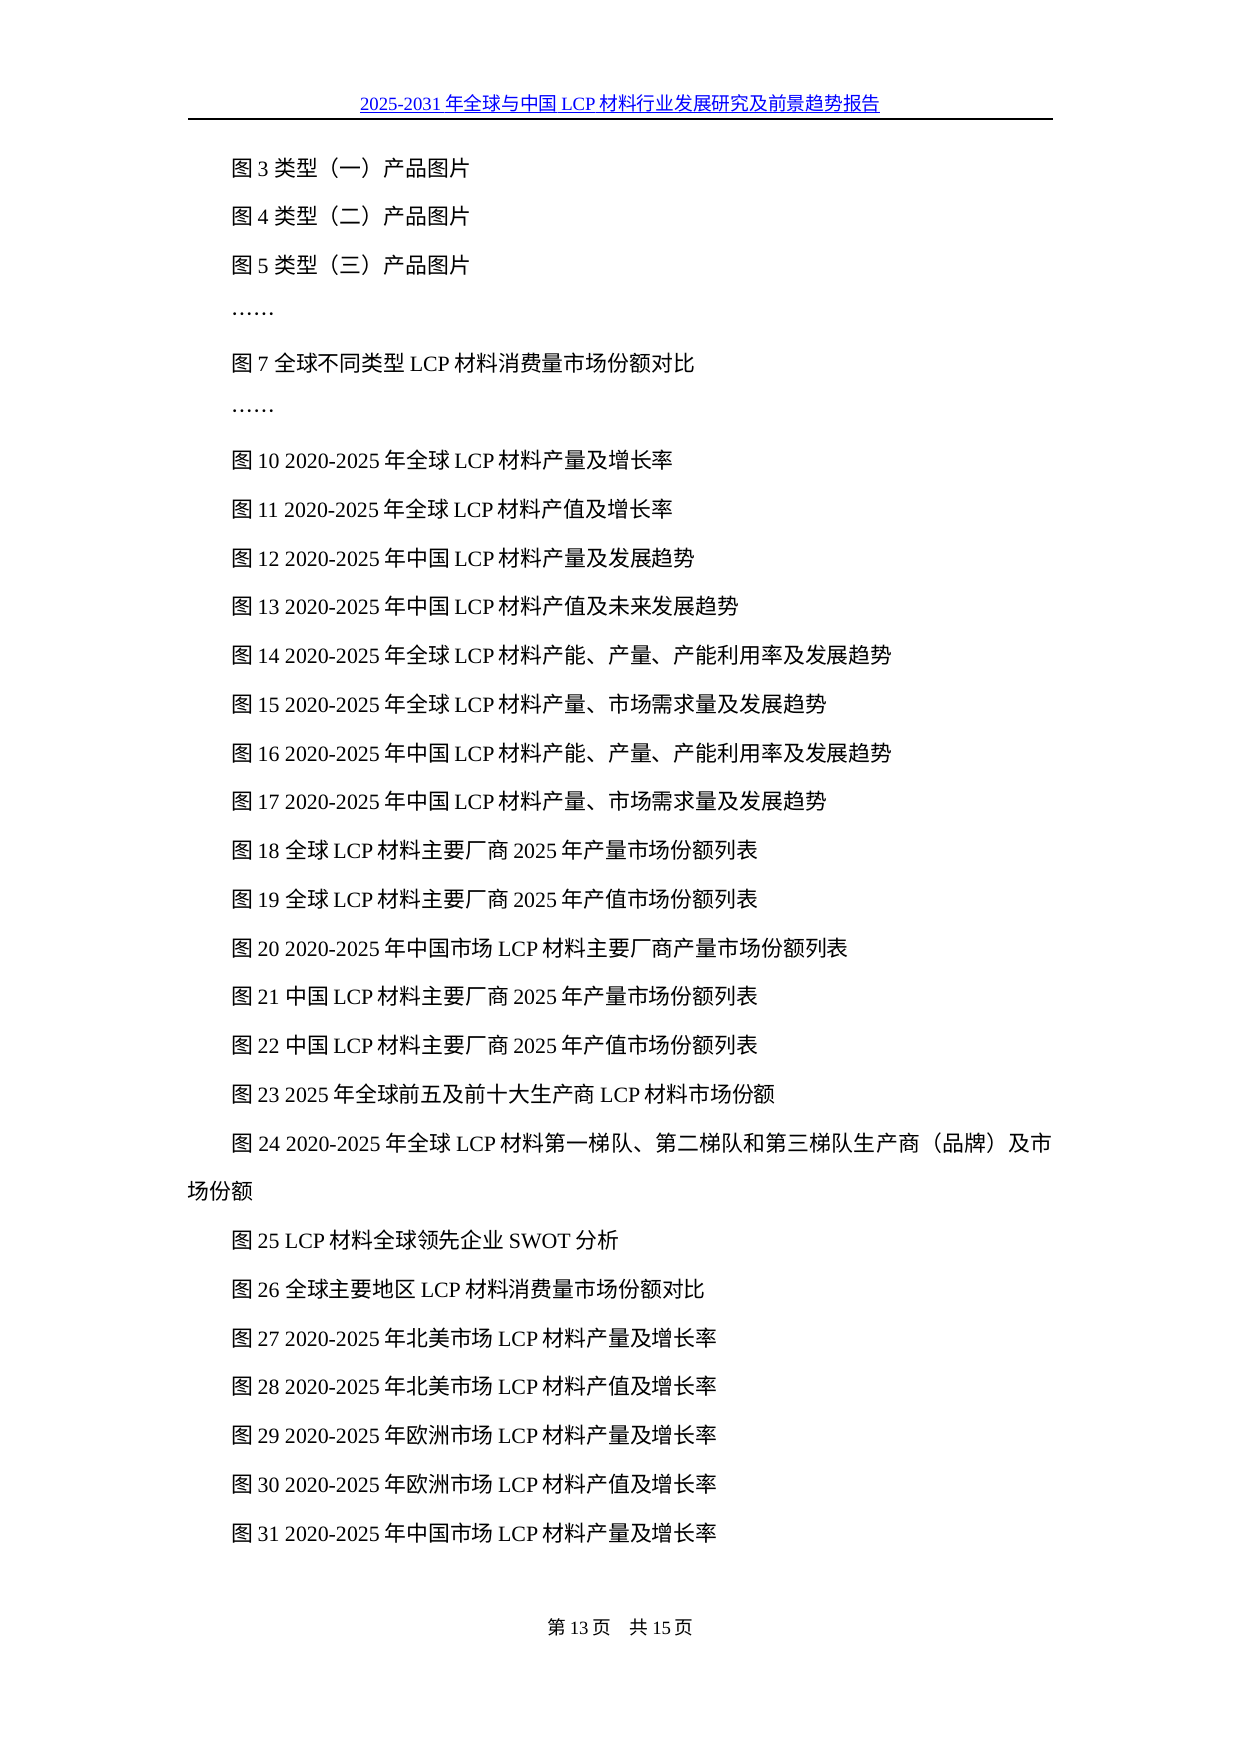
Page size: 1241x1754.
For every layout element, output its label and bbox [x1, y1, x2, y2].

text [187, 150, 1053, 1548]
